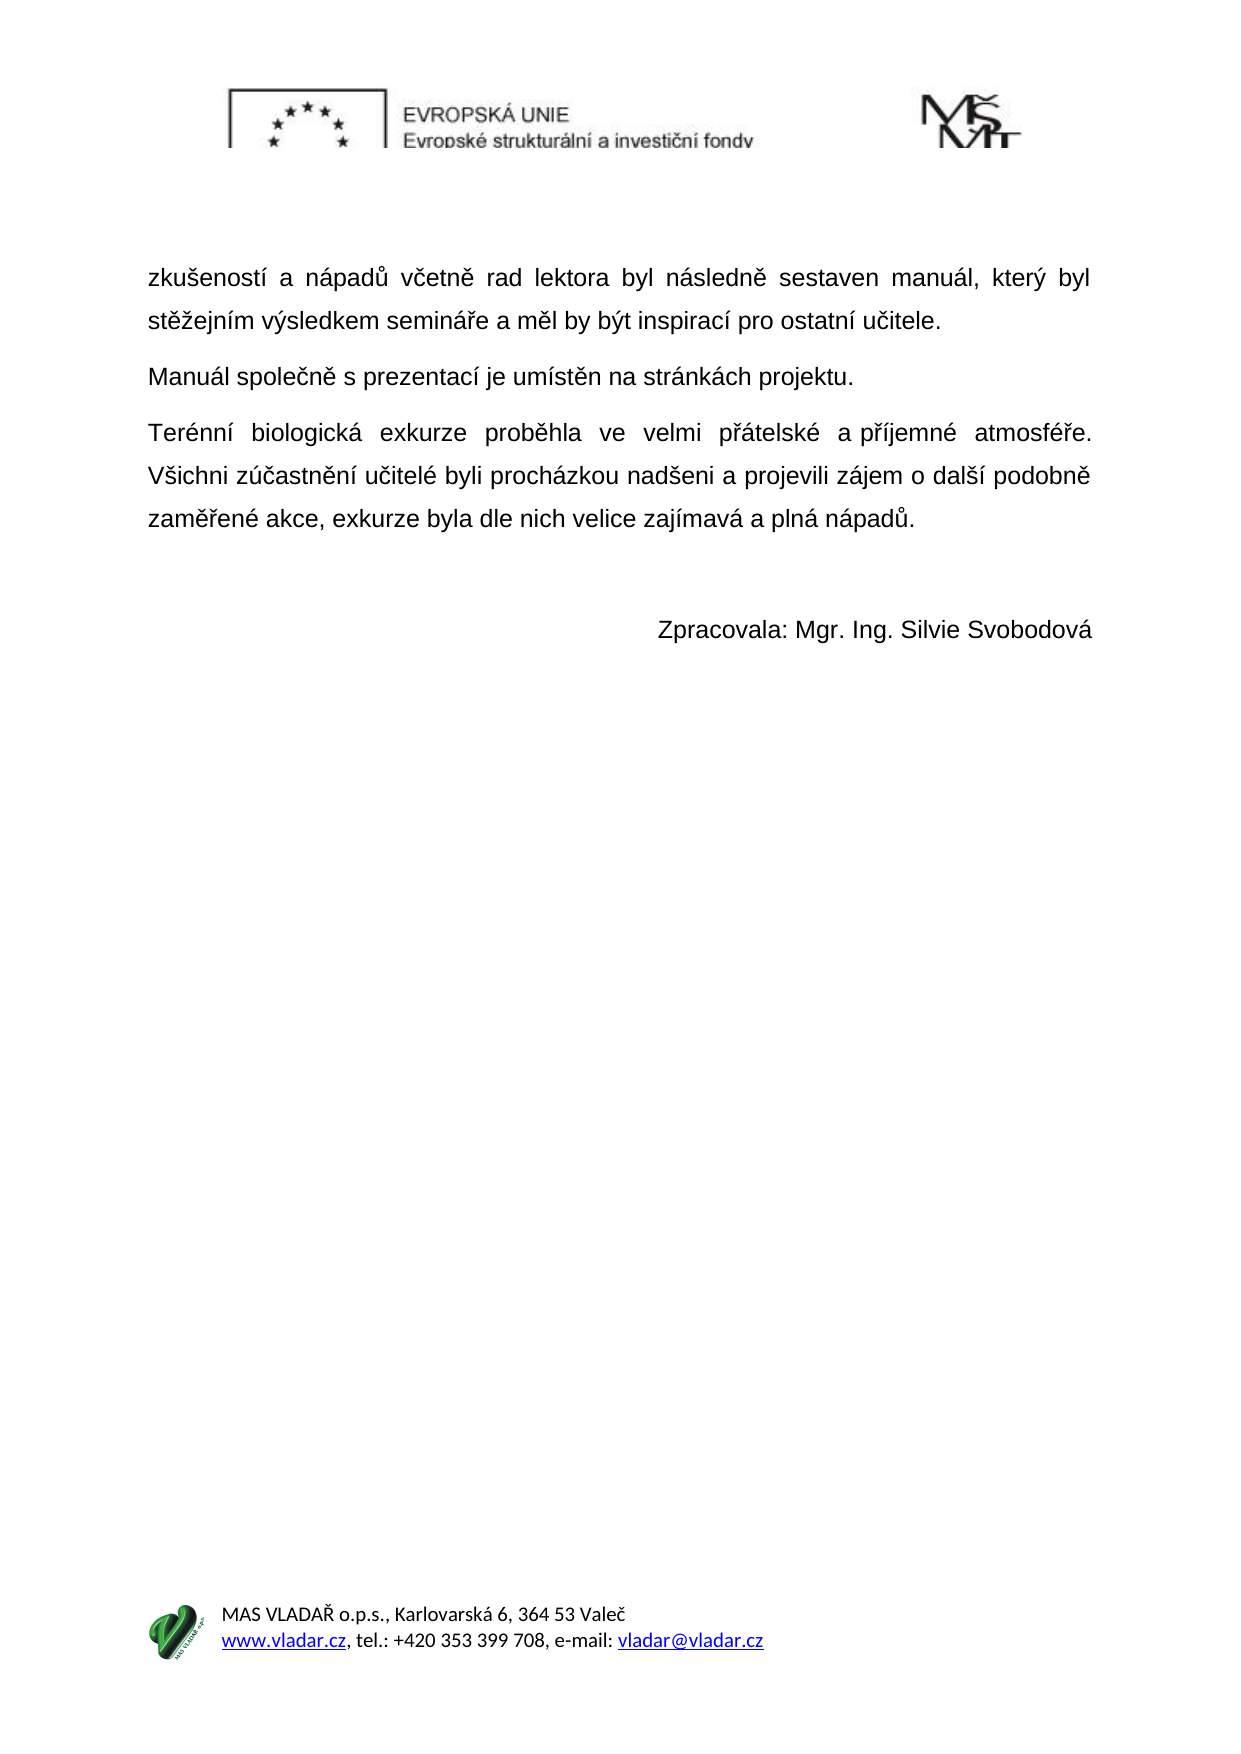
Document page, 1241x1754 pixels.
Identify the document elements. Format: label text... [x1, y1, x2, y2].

picture [148, 1604, 205, 1661]
picture [172, 37, 1118, 249]
text Terénní biologická exkurze proběhla ve velmi přátelské a příjemné atmosféře. Všichni zúčastnění učitelé byli procházkou nadšeni a projevili zájem o další podobně zaměřené akce, exkurze byla dle nich velice zajímavá a plná nápadů. [148, 418, 1093, 533]
text Manuál společně s prezentací je umístěn na stránkách projektu. [148, 362, 1093, 391]
text Zpracovala: Mgr. Ing. Silvie Svobodová [148, 615, 1093, 644]
